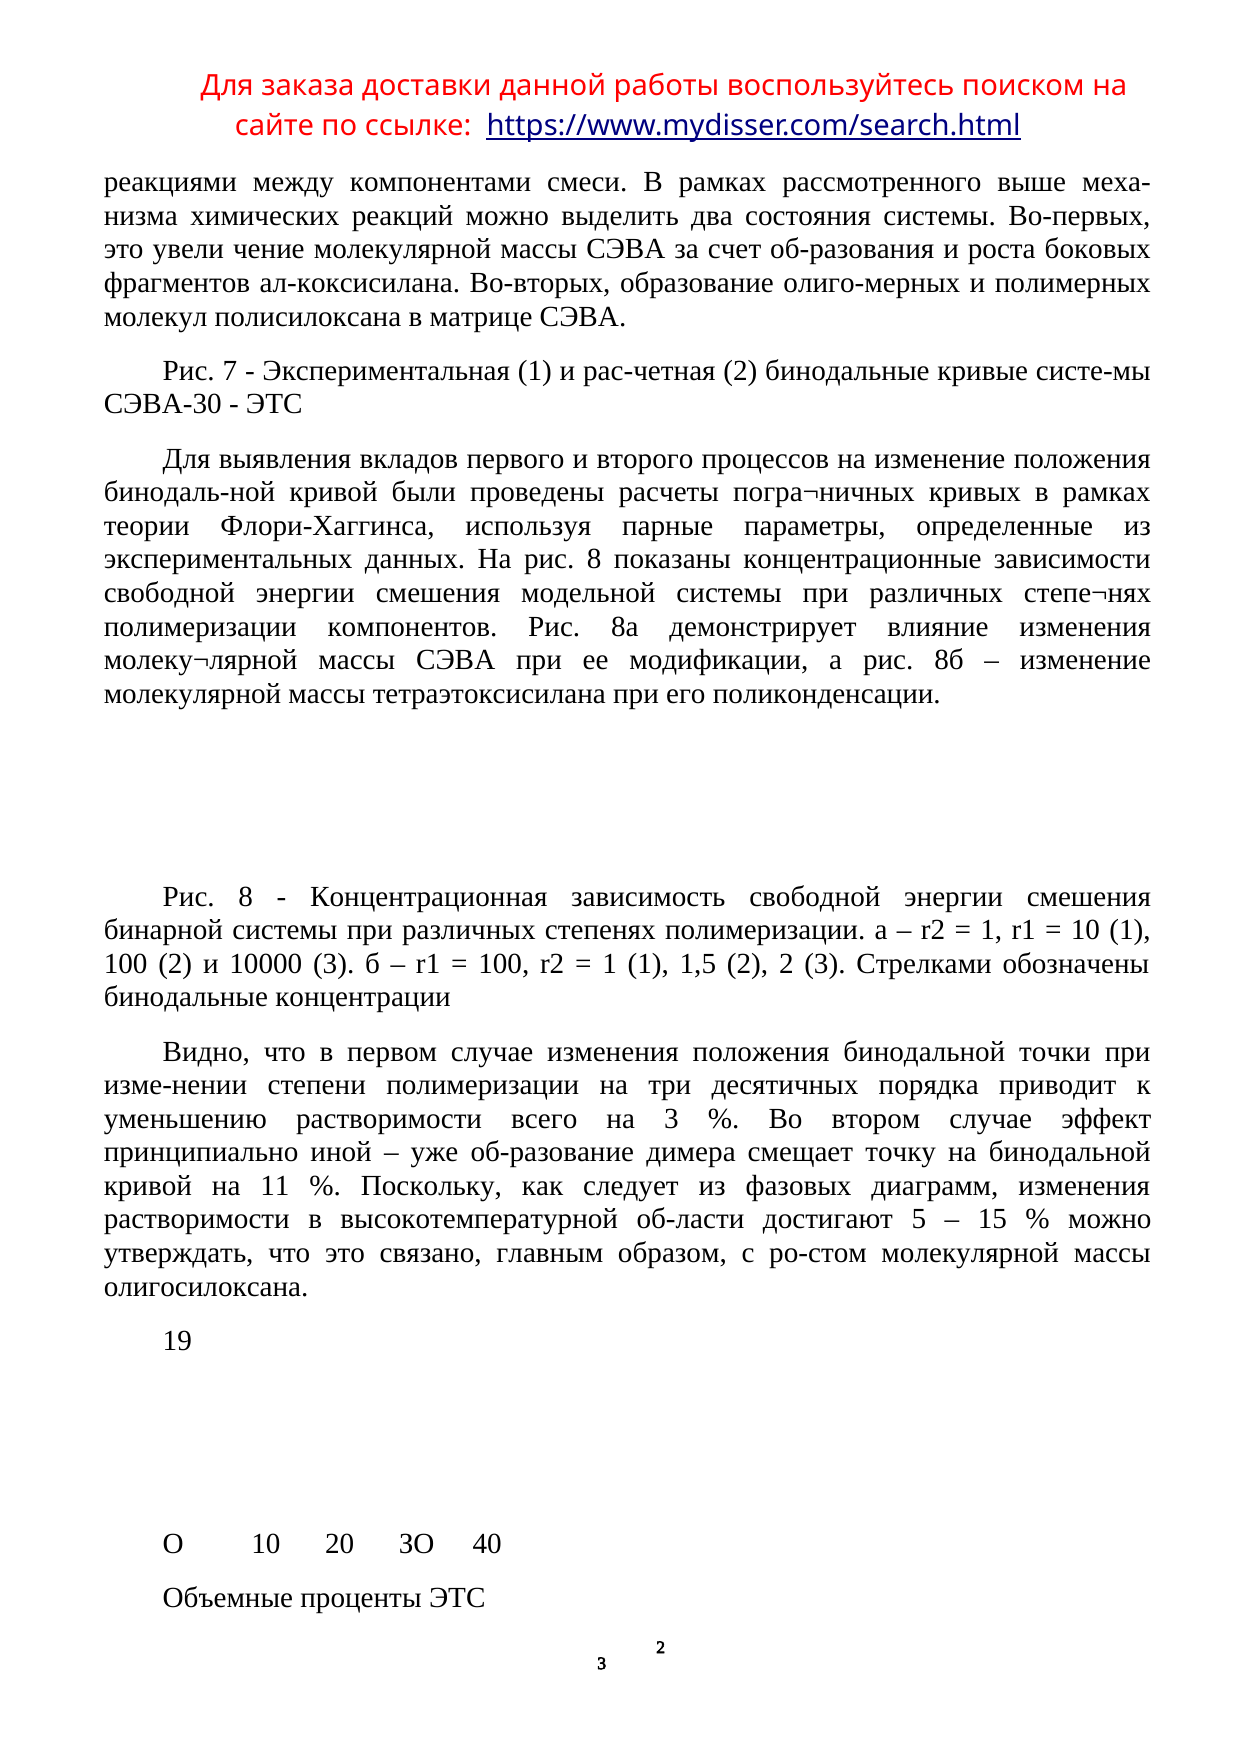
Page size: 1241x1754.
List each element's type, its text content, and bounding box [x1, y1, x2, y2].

text Рис. 7 - Экспериментальная (1) и рас-четная (2) бинодальные кривые систе-мы СЭВА-30 - ЭТС [103, 353, 1152, 420]
text Видно, что в первом случае изменения положения бинодальной точки при изме-нении степени полимеризации на три десятичных порядка приводит к уменьшению растворимости всего на 3 %. Во втором случае эффект принципиально иной – уже об-разование димера смещает точку на бинодальной кривой на 11 %. Поскольку, как следует из фазовых диаграмм, изменения растворимости в высокотемпературной об-ласти достигают 5 – 15 % можно утверждать, что это связано, главным образом, с ро-стом молекулярной массы олигосилоксана. [103, 1034, 1152, 1302]
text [103, 164, 1152, 332]
text О 10 20 ЗО 40 [103, 1526, 1152, 1560]
text Для выявления вкладов первого и второго процессов на изменение положения бинодаль-ной кривой были проведены расчеты погра¬ничных кривых в рамках теории Флори-Хаггинса, используя парные параметры, определенные из экспериментальных данных. На рис. 8 показаны концентрационные зависимости свободной энергии смешения модельной системы при различных степе¬нях полимеризации компонентов. Рис. 8а демонстрирует влияние изменения молеку¬лярной массы СЭВА при ее модификации, а рис. 8б – изменение молекулярной массы тетраэтоксисилана при его поликонденсации. [103, 441, 1152, 709]
text 19 [103, 1323, 1152, 1357]
text Рис. 8 - Концентрационная зависимость свободной энергии смешения бинарной системы при различных степенях полимеризации. а – r2 = 1, r1 = 10 (1), 100 (2) и 10000 (3). б – r1 = 100, r2 = 1 (1), 1,5 (2), 2 (3). Стрелками обозначены бинодальные концентрации [103, 879, 1152, 1013]
text Объемные проценты ЭТС [103, 1581, 1152, 1614]
